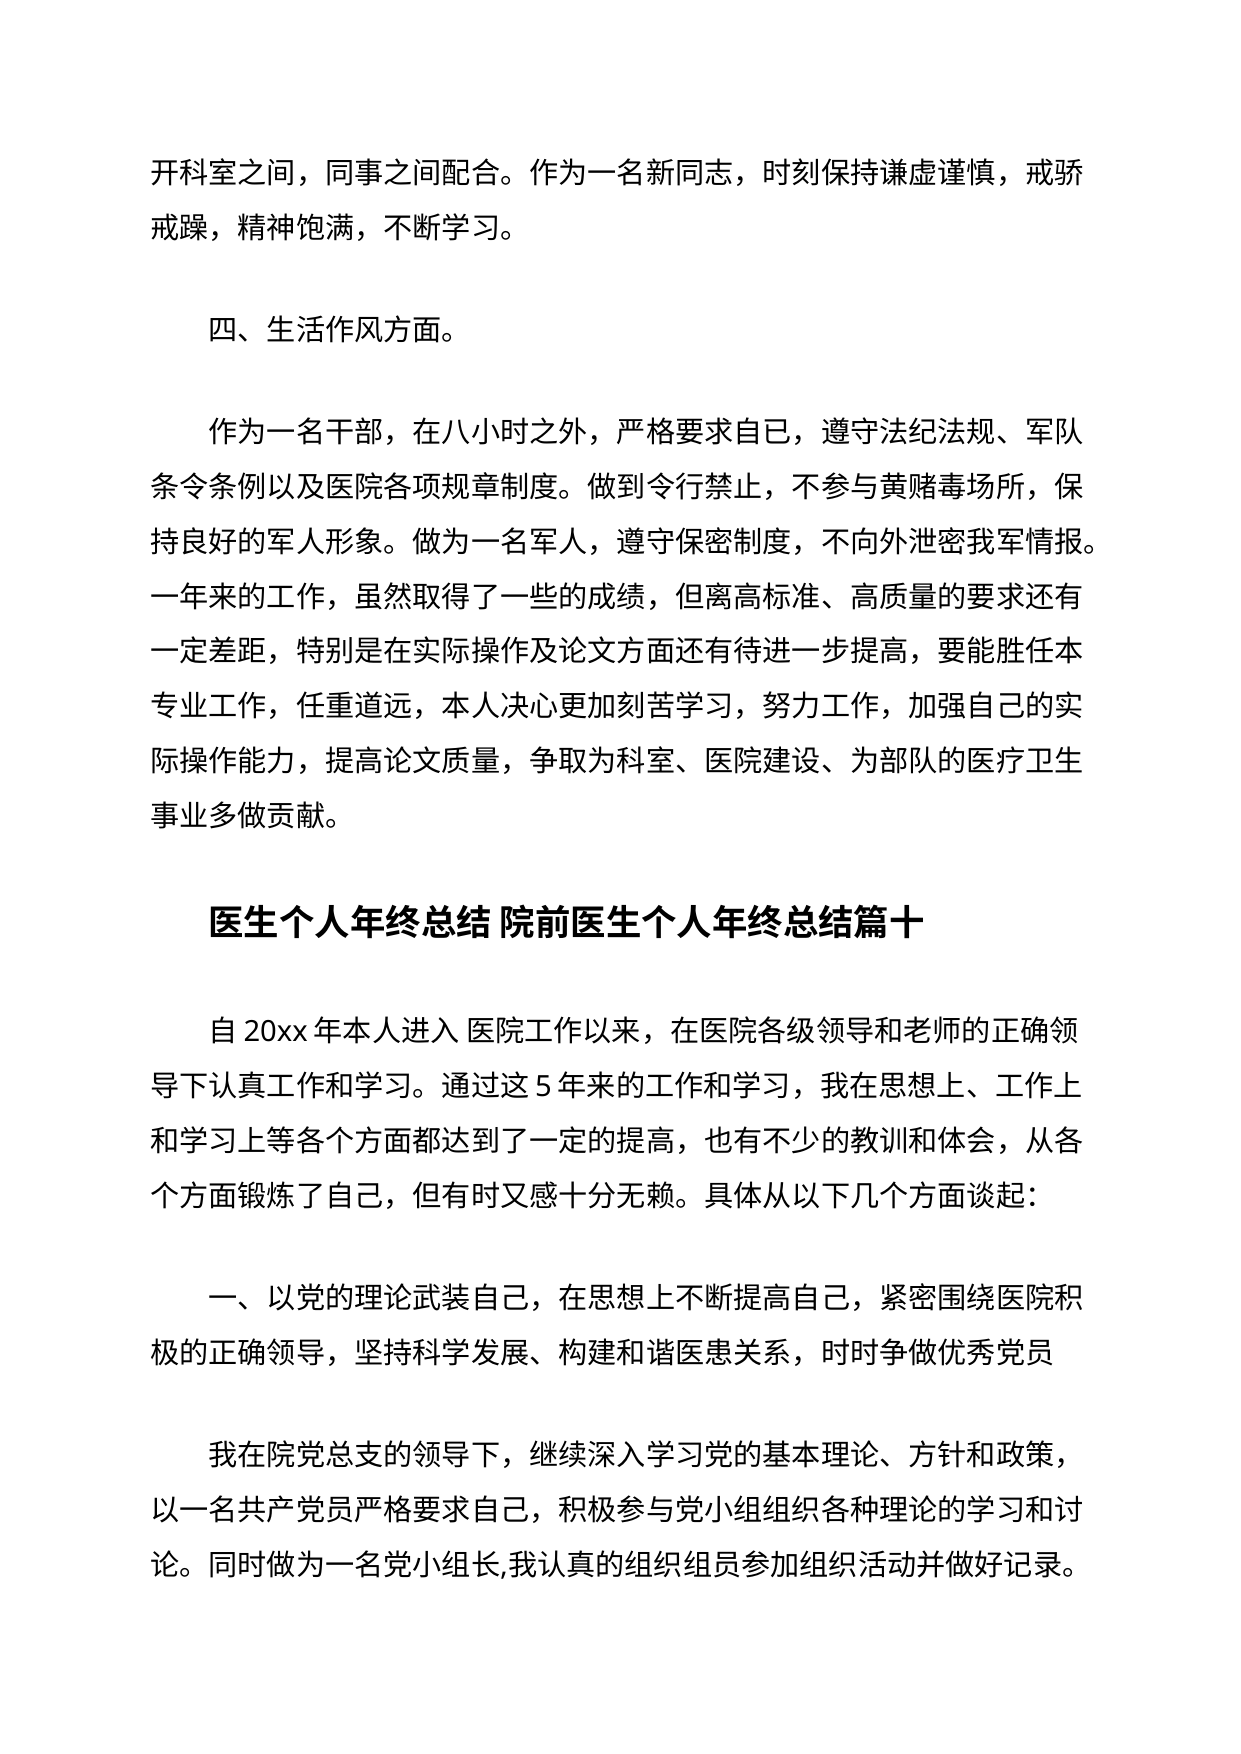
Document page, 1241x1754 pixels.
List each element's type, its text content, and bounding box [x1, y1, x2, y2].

text 作为一名干部，在八小时之外，严格要求自已，遵守法纪法规、军队条令条例以及医院各项规章制度。做到令行禁止，不参与黄赌毒场所，保持良好的军人形象。做为一名军人，遵守保密制度，不向外泄密我军情报。一年来的工作，虽然取得了一些的成绩，但离高标准、高质量的要求还有一定差距，特别是在实际操作及论文方面还有待进一步提高，要能胜任本专业工作，任重道远，本人决心更加刻苦学习，努力工作，加强自己的实际操作能力，提高论文质量，争取为科室、医院建设、为部队的医疗卫生事业多做贡献。 [150, 408, 1090, 835]
text 四、生活作风方面。 [150, 307, 1090, 349]
text 医生个人年终总结 院前医生个人年终总结篇十 [150, 894, 1090, 946]
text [150, 150, 1090, 247]
text 自20xx年本人进入 医院工作以来，在医院各级领导和老师的正确领导下认真工作和学习。通过这5年来的工作和学习，我在思想上、工作上和学习上等各个方面都达到了一定的提高，也有不少的教训和体会，从各个方面锻炼了自己，但有时又感十分无赖。具体从以下几个方面谈起： [150, 1008, 1090, 1215]
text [150, 1431, 1090, 1583]
text 一、以党的理论武装自己，在思想上不断提高自己，紧密围绕医院积极的正确领导，坚持科学发展、构建和谐医患关系，时时争做优秀党员 [150, 1274, 1090, 1372]
